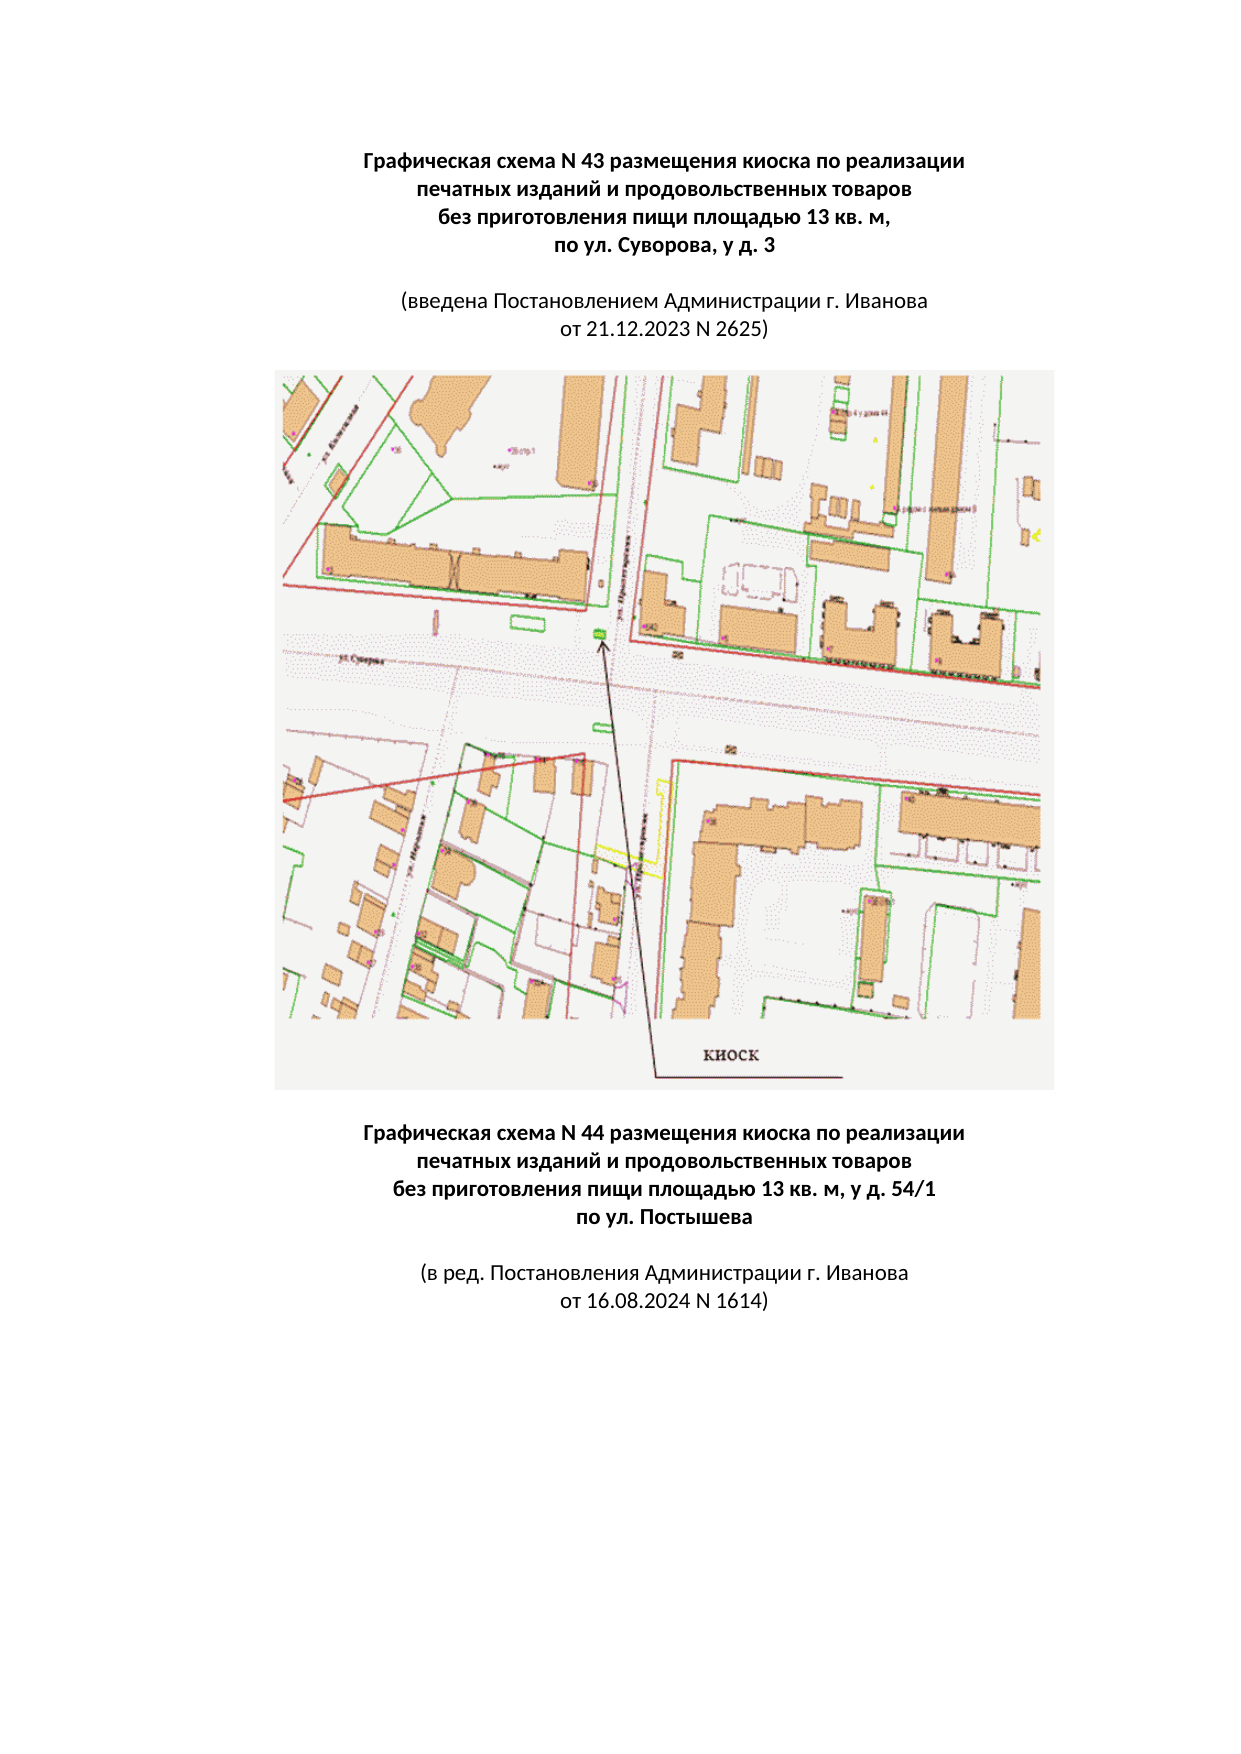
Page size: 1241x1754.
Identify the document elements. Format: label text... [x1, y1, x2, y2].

picture [274, 370, 1055, 1090]
title без приготовления пищи площадью 13 кв. м, [177, 202, 1152, 230]
text (в ред. Постановления Администрации г. Иванова [177, 1258, 1152, 1286]
title по ул. Суворова, у д. 3 [177, 230, 1152, 258]
title печатных изданий и продовольственных товаров [177, 174, 1152, 202]
title печатных изданий и продовольственных товаров [177, 1146, 1152, 1174]
text (введена Постановлением Администрации г. Иванова [177, 286, 1152, 314]
text от 21.12.2023 N 2625) [177, 314, 1152, 342]
title Графическая схема N 44 размещения киоска по реализации [177, 1118, 1152, 1146]
title по ул. Постышева [177, 1202, 1152, 1230]
title Графическая схема N 43 размещения киоска по реализации [177, 146, 1152, 174]
title без приготовления пищи площадью 13 кв. м, у д. 54/1 [177, 1174, 1152, 1202]
text от 16.08.2024 N 1614) [177, 1286, 1152, 1314]
